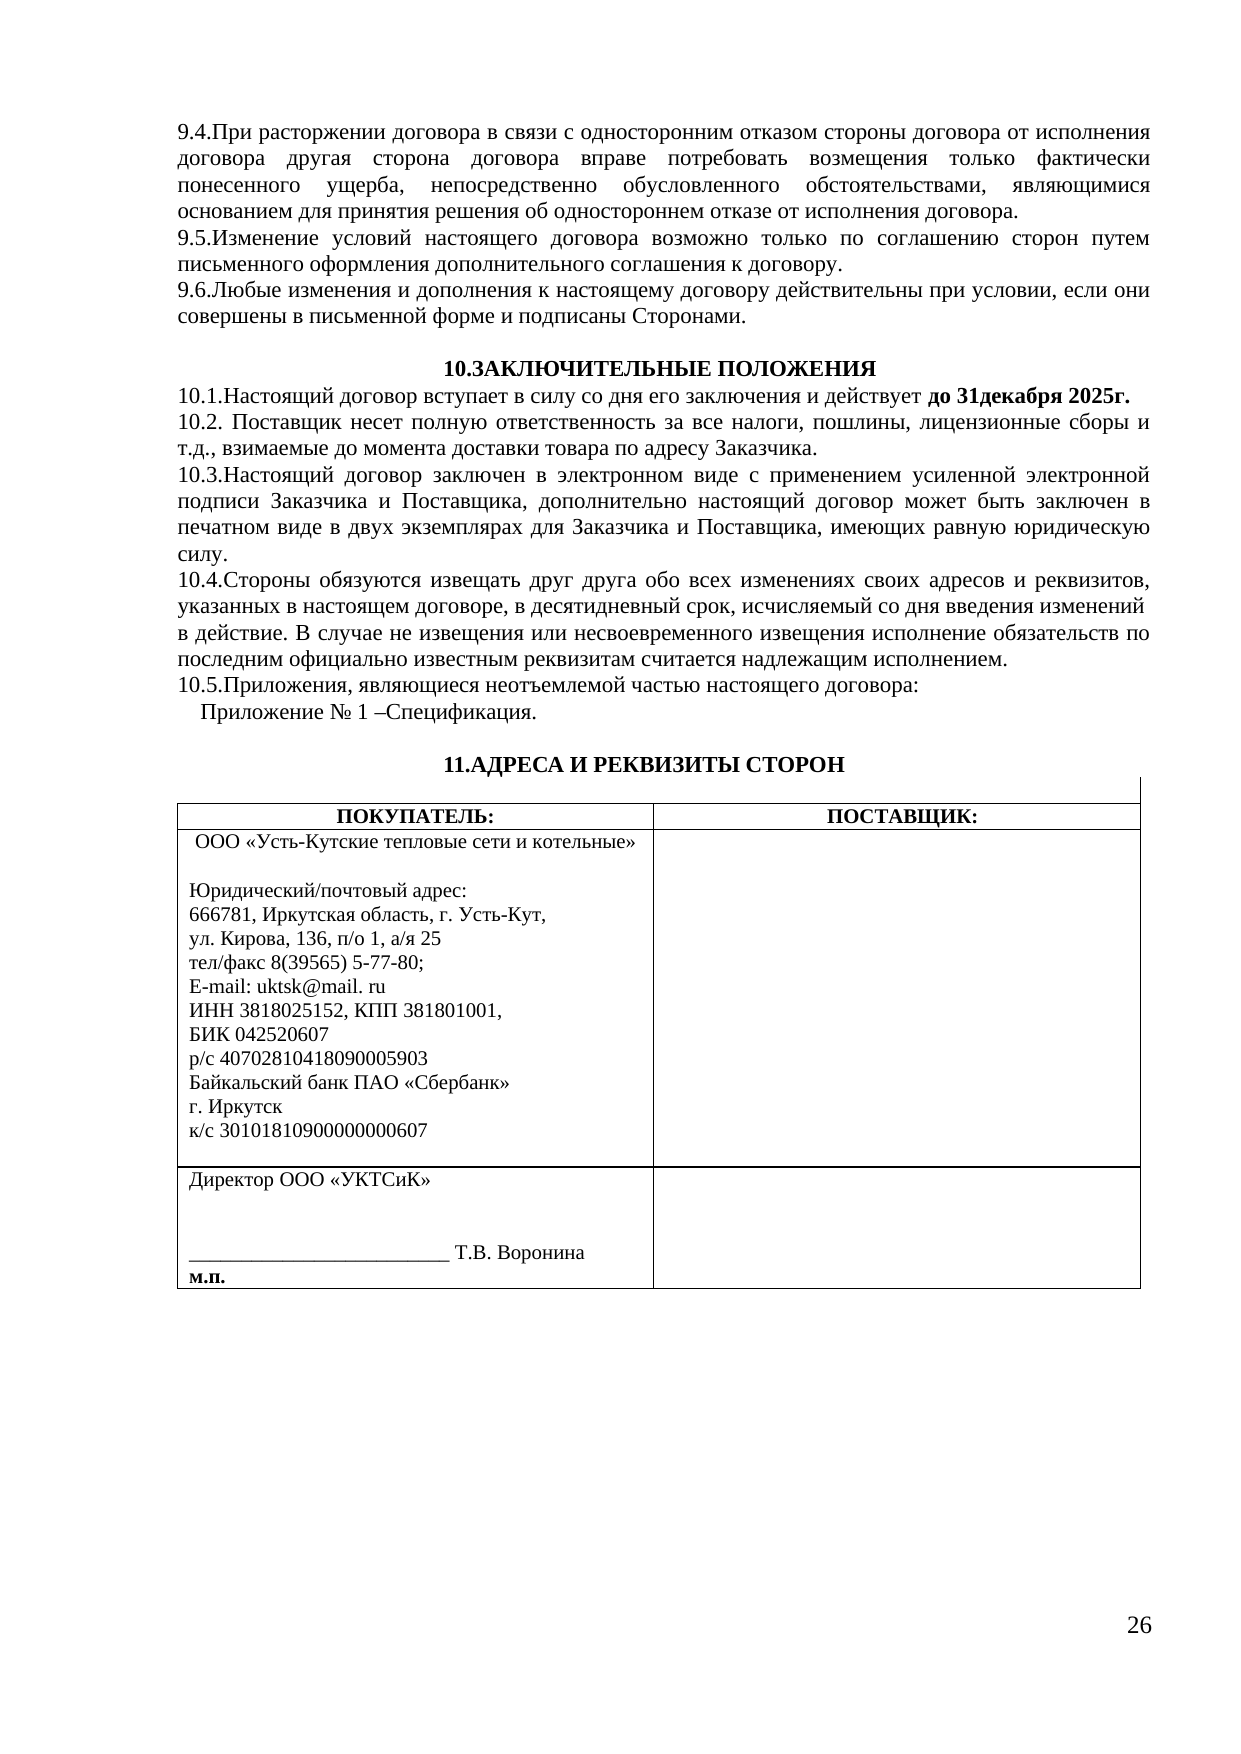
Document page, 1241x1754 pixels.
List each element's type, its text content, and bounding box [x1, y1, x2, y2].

text 9.4.При расторжении договора в связи с односторонним отказом стороны договора от исполнения договора другая сторона договора вправе потребовать возмещения только фактически понесенного ущерба, непосредственно обусловленного обстоятельствами, являющимися основанием для принятия решения об одностороннем отказе от исполнения договора. [177, 118, 1152, 223]
text 11.АДРЕСА И РЕКВИЗИТЫ СТОРОН [443, 751, 1152, 777]
table_header [166, 777, 1140, 1289]
text 9.5.Изменение условий настоящего договора возможно только по соглашению сторон путем письменного оформления дополнительного соглашения к договору. [177, 223, 1152, 276]
text в действие. В случае не извещения или несвоевременного извещения исполнение обязательств по последним официально известным реквизитам считается надлежащим исполнением. [177, 619, 1152, 672]
text 10.1.Настоящий договор вступает в силу со дня его заключения и действует до 31декабря 2025г. [177, 382, 1152, 408]
text 10.3.Настоящий договор заключен в электронном виде с применением усиленной электронной подписи Заказчика и Поставщика, дополнительно настоящий договор может быть заключен в печатном виде в двух экземплярах для Заказчика и Поставщика, имеющих равную юридическую силу. [177, 461, 1152, 566]
text 10.4.Стороны обязуются извещать друг друга обо всех изменениях своих адресов и реквизитов, указанных в настоящем договоре, в десятидневный срок, исчисляемый со дня введения изменений [177, 566, 1152, 619]
text Приложение № 1 –Спецификация. [177, 698, 1152, 724]
text 9.6.Любые изменения и дополнения к настоящему договору действительны при условии, если они совершены в письменной форме и подписаны Сторонами. [177, 276, 1152, 329]
text 10.ЗАКЛЮЧИТЕЛЬНЫЕ ПОЛОЖЕНИЯ [443, 355, 1152, 382]
text 10.2. Поставщик несет полную ответственность за все налоги, пошлины, лицензионные сборы и т.д., взимаемые до момента доставки товара по адресу Заказчика. [177, 408, 1152, 461]
text 10.5.Приложения, являющиеся неотъемлемой частью настоящего договора: [177, 672, 1152, 698]
